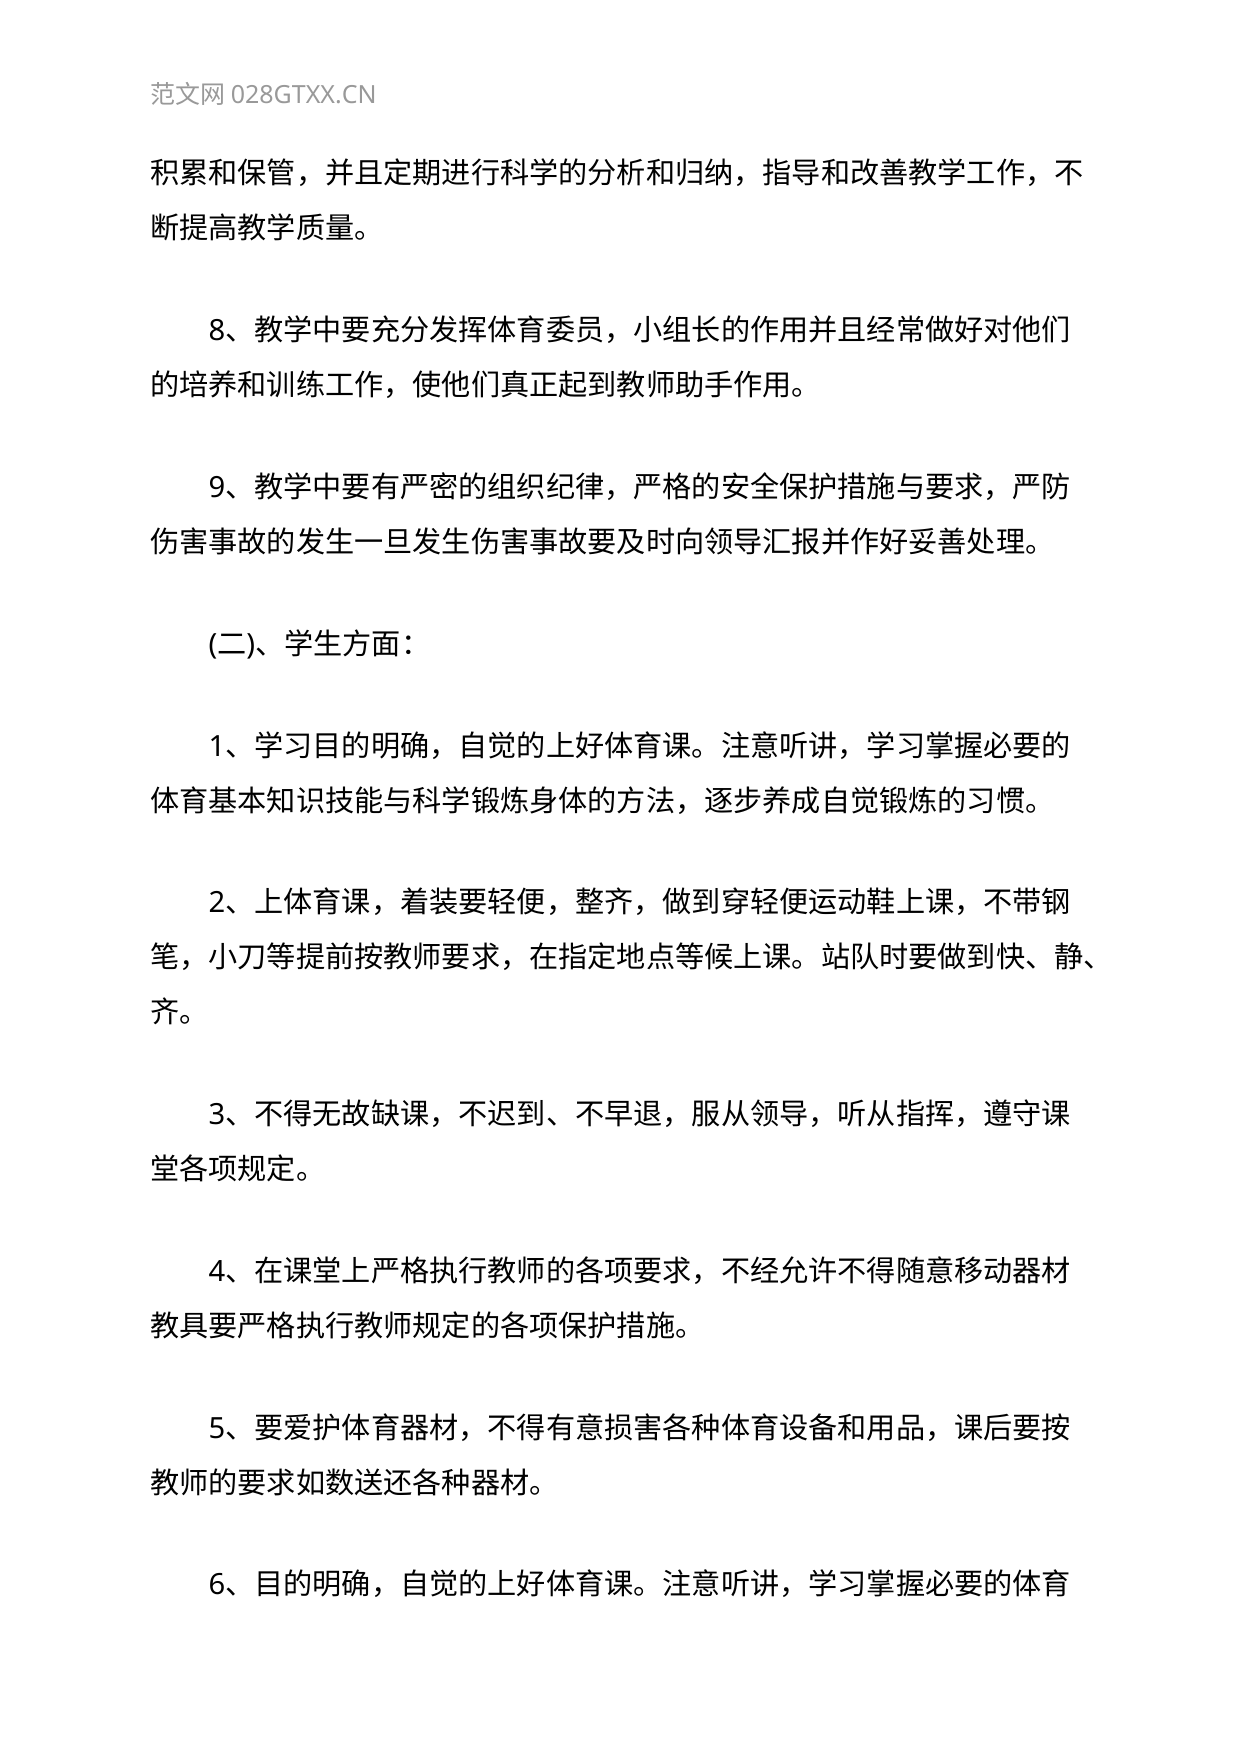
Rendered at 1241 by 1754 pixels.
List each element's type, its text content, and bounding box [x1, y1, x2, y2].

text 4、在课堂上严格执行教师的各项要求，不经允许不得随意移动器材教具要严格执行教师规定的各项保护措施。 [150, 1247, 1090, 1345]
text 2、上体育课，着装要轻便，整齐，做到穿轻便运动鞋上课，不带钢笔，小刀等提前按教师要求，在指定地点等候上课。站队时要做到快、静、齐。 [150, 879, 1090, 1031]
text 8、教学中要充分发挥体育委员，小组长的作用并且经常做好对他们的培养和训练工作，使他们真正起到教师助手作用。 [150, 307, 1090, 404]
text (二)、学生方面： [150, 620, 1090, 663]
text 5、要爱护体育器材，不得有意损害各种体育设备和用品，课后要按教师的要求如数送还各种器材。 [150, 1404, 1090, 1501]
text 1、学习目的明确，自觉的上好体育课。注意听讲，学习掌握必要的体育基本知识技能与科学锻炼身体的方法，逐步养成自觉锻炼的习惯。 [150, 722, 1090, 819]
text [150, 150, 1090, 247]
text 9、教学中要有严密的组织纪律，严格的安全保护措施与要求，严防伤害事故的发生一旦发生伤害事故要及时向领导汇报并作好妥善处理。 [150, 463, 1090, 561]
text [150, 1561, 1090, 1603]
text 3、不得无故缺课，不迟到、不早退，服从领导，听从指挥，遵守课堂各项规定。 [150, 1091, 1090, 1188]
